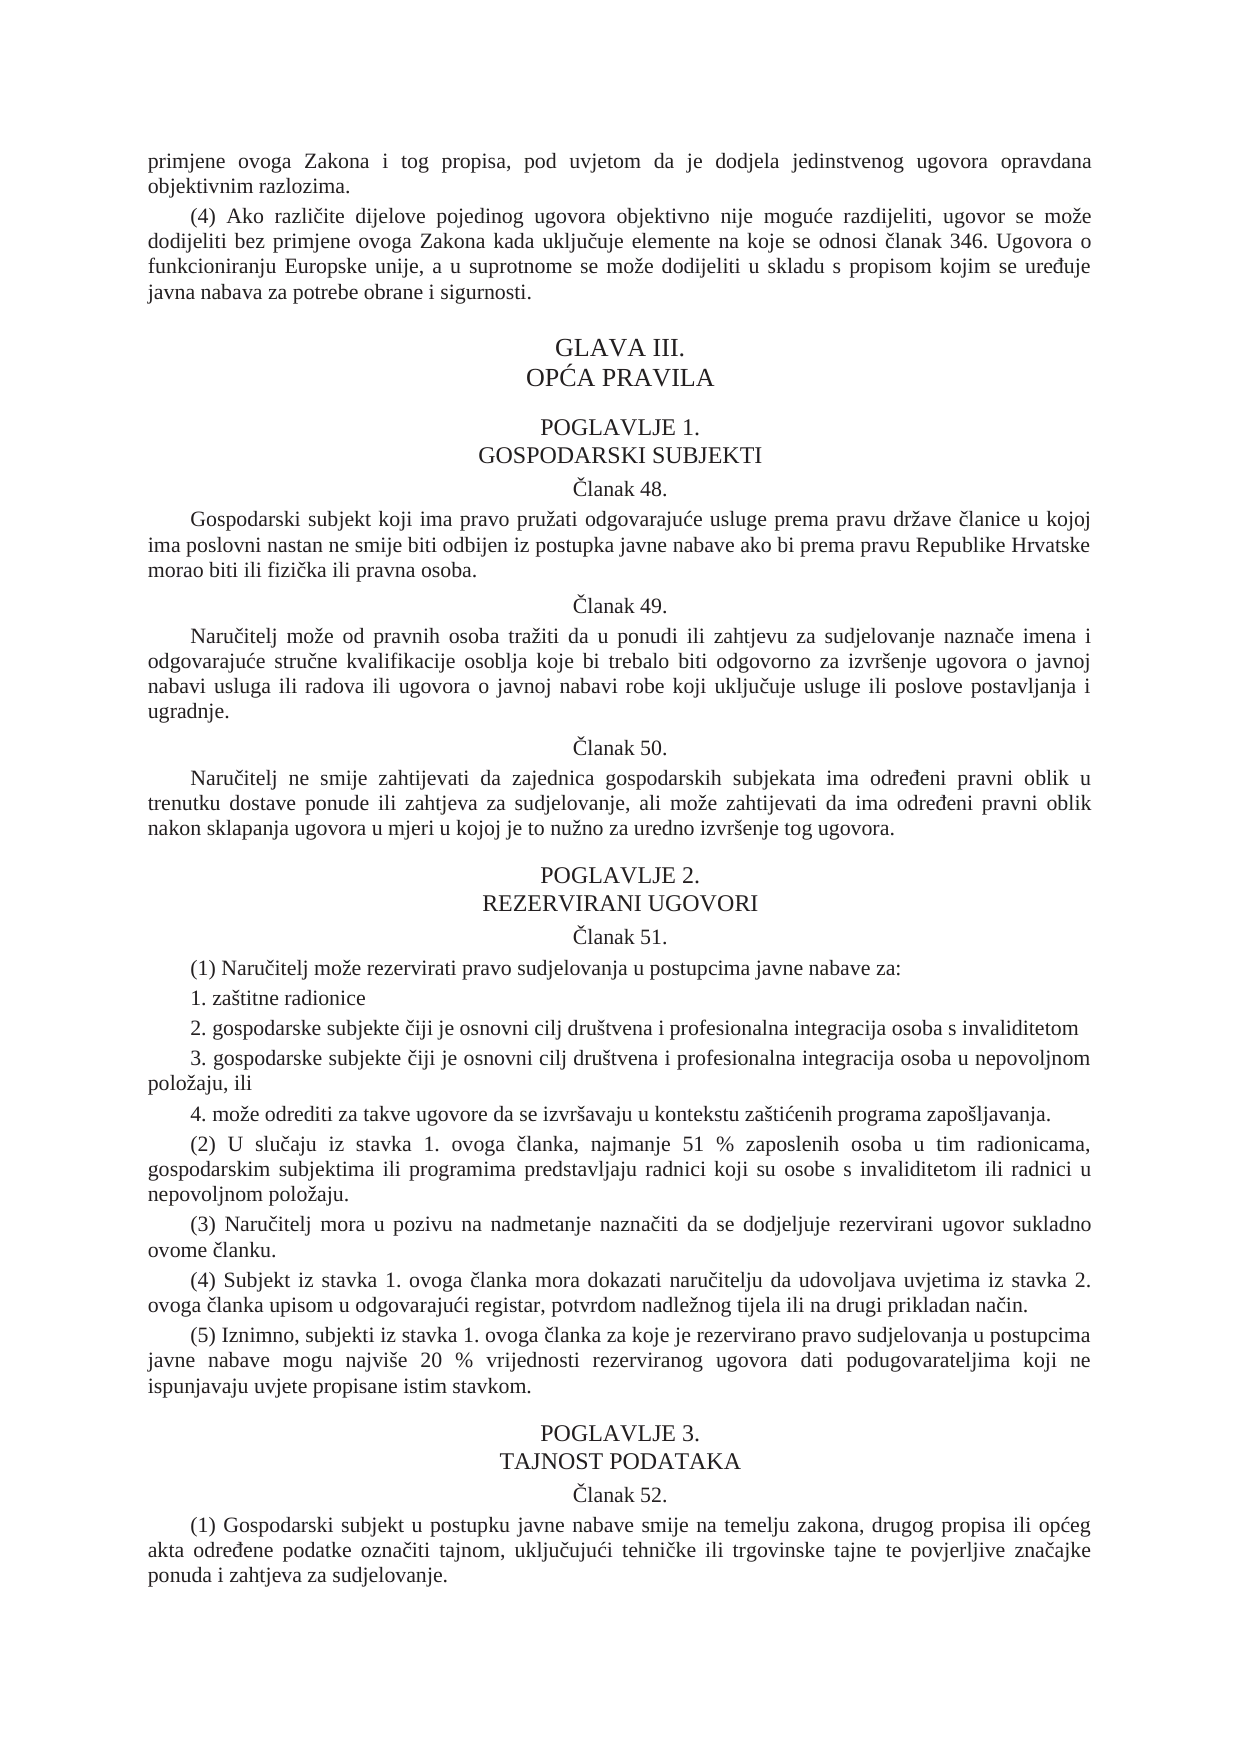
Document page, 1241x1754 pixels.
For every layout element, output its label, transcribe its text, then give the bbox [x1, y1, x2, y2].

text Članak 50. [148, 734, 1093, 760]
text (2) U slučaju iz stavka 1. ovoga članka, najmanje 51 % zaposlenih osoba u tim radionicama, gospodarskim subjektima ili programima predstavljaju radnici koji su osobe s invaliditetom ili radnici u nepovoljnom položaju. [148, 1131, 1093, 1206]
text Članak 51. [148, 924, 1093, 949]
text POGLAVLJE 3. TAJNOST PODATAKA [148, 1419, 1093, 1474]
text 4. može odrediti za takve ugovore da se izvršavaju u kontekstu zaštićenih programa zapošljavanja. [148, 1101, 1093, 1126]
text Gospodarski subjekt koji ima pravo pružati odgovarajuće usluge prema pravu države članice u kojoj ima poslovni nastan ne smije biti odbijen iz postupka javne nabave ako bi prema pravu Republike Hrvatske morao biti ili fizička ili pravna osoba. [148, 506, 1093, 582]
text (1) Naručitelj može rezervirati pravo sudjelovanja u postupcima javne nabave za: [148, 954, 1093, 980]
text Članak 52. [148, 1482, 1093, 1507]
text 2. gospodarske subjekte čiji je osnovni cilj društvena i profesionalna integracija osoba s invaliditetom [148, 1015, 1093, 1040]
text Naručitelj ne smije zahtijevati da zajednica gospodarskih subjekata ima određeni pravni oblik u trenutku dostave ponude ili zahtjeva za sudjelovanje, ali može zahtijevati da ima određeni pravni oblik nakon sklapanja ugovora u mjeri u kojoj je to nužno za uredno izvršenje tog ugovora. [148, 765, 1093, 840]
text 1. zaštitne radionice [148, 985, 1093, 1010]
text (4) Subjekt iz stavka 1. ovoga članka mora dokazati naručitelju da udovoljava uvjetima iz stavka 2. ovoga članka upisom u odgovarajući registar, potvrdom nadležnog tijela ili na drugi prikladan način. [148, 1267, 1093, 1317]
text (3) Naručitelj mora u pozivu na nadmetanje naznačiti da se dodjeljuje rezervirani ugovor sukladno ovome članku. [148, 1211, 1093, 1262]
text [148, 148, 1093, 198]
text POGLAVLJE 2. REZERVIRANI UGOVORI [148, 862, 1093, 917]
text Članak 48. [148, 476, 1093, 501]
text POGLAVLJE 1. GOSPODARSKI SUBJEKTI [148, 413, 1093, 469]
text (4) Ako različite dijelove pojedinog ugovora objektivno nije moguće razdijeliti, ugovor se može dodijeliti bez primjene ovoga Zakona kada uključuje elemente na koje se odnosi članak 346. Ugovora o funkcioniranju Europske unije, a u suprotnome se može dodijeliti u skladu s propisom kojim se uređuje javna nabava za potrebe obrane i sigurnosti. [148, 203, 1093, 304]
text (1) Gospodarski subjekt u postupku javne nabave smije na temelju zakona, drugog propisa ili općeg akta određene podatke označiti tajnom, uključujući tehničke ili trgovinske tajne te povjerljive značajke ponuda i zahtjeva za sudjelovanje. [148, 1512, 1093, 1588]
text GLAVA III. OPĆA PRAVILA [148, 332, 1093, 392]
text (5) Iznimno, subjekti iz stavka 1. ovoga članka za koje je rezervirano pravo sudjelovanja u postupcima javne nabave mogu najviše 20 % vrijednosti rezerviranog ugovora dati podugovarateljima koji ne ispunjavaju uvjete propisane istim stavkom. [148, 1322, 1093, 1398]
text 3. gospodarske subjekte čiji je osnovni cilj društvena i profesionalna integracija osoba u nepovoljnom položaju, ili [148, 1045, 1093, 1096]
text Naručitelj može od pravnih osoba tražiti da u ponudi ili zahtjevu za sudjelovanje naznače imena i odgovarajuće stručne kvalifikacije osoblja koje bi trebalo biti odgovorno za izvršenje ugovora o javnoj nabavi usluga ili radova ili ugovora o javnoj nabavi robe koji uključuje usluge ili poslove postavljanja i ugradnje. [148, 623, 1093, 724]
text Članak 49. [148, 593, 1093, 618]
